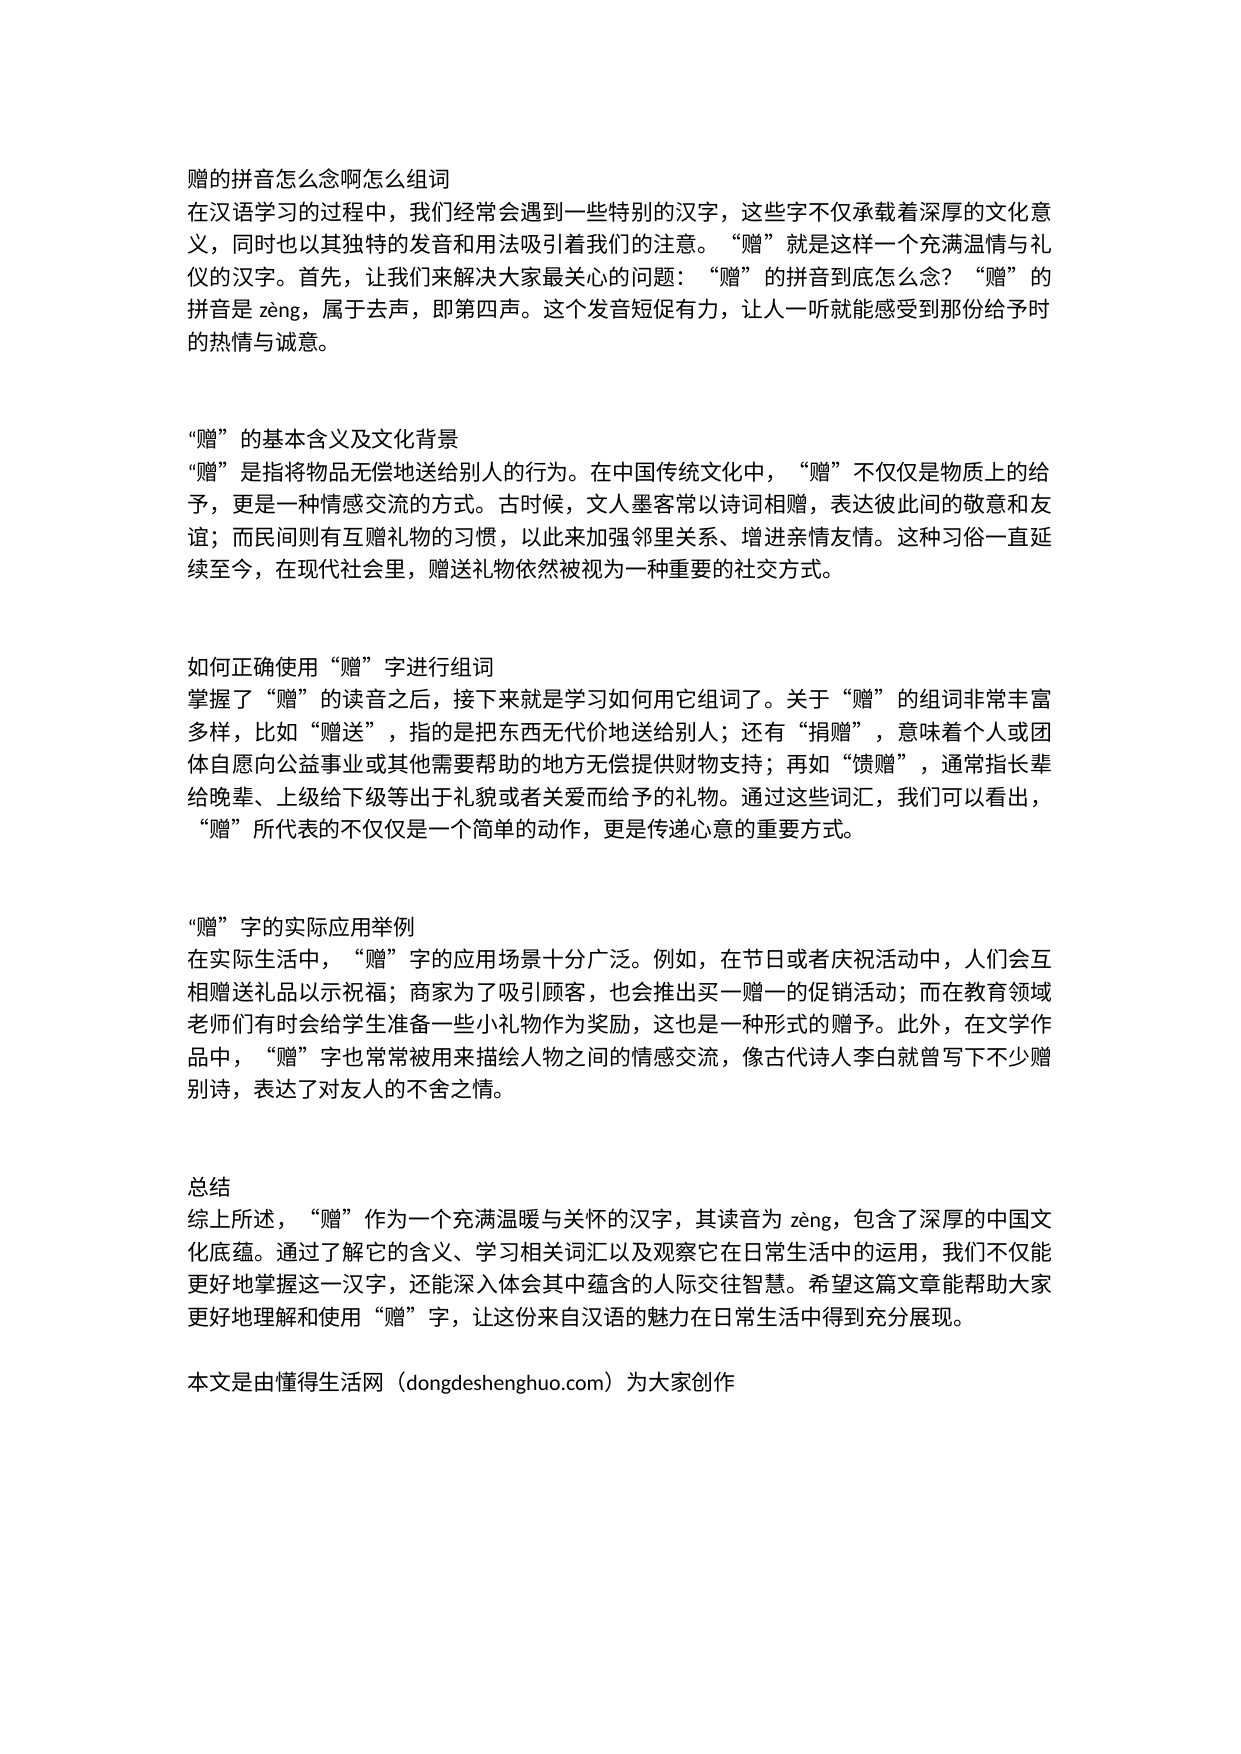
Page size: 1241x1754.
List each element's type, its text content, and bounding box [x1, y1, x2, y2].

text 综上所述，“赠”作为一个充满温暖与关怀的汉字，其读音为 zèng，包含了深厚的中国文化底蕴。通过了解它的含义、学习相关词汇以及观察它在日常生活中的运用，我们不仅能更好地掌握这一汉字，还能深入体会其中蕴含的人际交往智慧。希望这篇文章能帮助大家更好地理解和使用“赠”字，让这份来自汉语的魅力在日常生活中得到充分展现。 [187, 1202, 1053, 1332]
text 总结 [187, 1169, 1053, 1202]
text 本文是由懂得生活网（dongdeshenghuo.com）为大家创作 [187, 1364, 1053, 1397]
text “赠”的基本含义及文化背景 [187, 422, 1053, 454]
text 掌握了“赠”的读音之后，接下来就是学习如何用它组词了。关于“赠”的组词非常丰富多样，比如“赠送”，指的是把东西无代价地送给别人；还有“捐赠”，意味着个人或团体自愿向公益事业或其他需要帮助的地方无偿提供财物支持；再如“馈赠”，通常指长辈给晚辈、上级给下级等出于礼貌或者关爱而给予的礼物。通过这些词汇，我们可以看出，“赠”所代表的不仅仅是一个简单的动作，更是传递心意的重要方式。 [187, 682, 1053, 844]
text 赠的拼音怎么念啊怎么组词 [187, 162, 1053, 194]
text 在汉语学习的过程中，我们经常会遇到一些特别的汉字，这些字不仅承载着深厚的文化意义，同时也以其独特的发音和用法吸引着我们的注意。“赠”就是这样一个充满温情与礼仪的汉字。首先，让我们来解决大家最关心的问题：“赠”的拼音到底怎么念？“赠”的拼音是 zèng，属于去声，即第四声。这个发音短促有力，让人一听就能感受到那份给予时的热情与诚意。 [187, 194, 1053, 357]
text 如何正确使用“赠”字进行组词 [187, 649, 1053, 682]
text “赠”是指将物品无偿地送给别人的行为。在中国传统文化中，“赠”不仅仅是物质上的给予，更是一种情感交流的方式。古时候，文人墨客常以诗词相赠，表达彼此间的敬意和友谊；而民间则有互赠礼物的习惯，以此来加强邻里关系、增进亲情友情。这种习俗一直延续至今，在现代社会里，赠送礼物依然被视为一种重要的社交方式。 [187, 454, 1053, 584]
text 在实际生活中，“赠”字的应用场景十分广泛。例如，在节日或者庆祝活动中，人们会互相赠送礼品以示祝福；商家为了吸引顾客，也会推出买一赠一的促销活动；而在教育领域，老师们有时会给学生准备一些小礼物作为奖励，这也是一种形式的赠予。此外，在文学作品中，“赠”字也常常被用来描绘人物之间的情感交流，像古代诗人李白就曾写下不少赠别诗，表达了对友人的不舍之情。 [187, 942, 1053, 1104]
text “赠”字的实际应用举例 [187, 909, 1053, 942]
